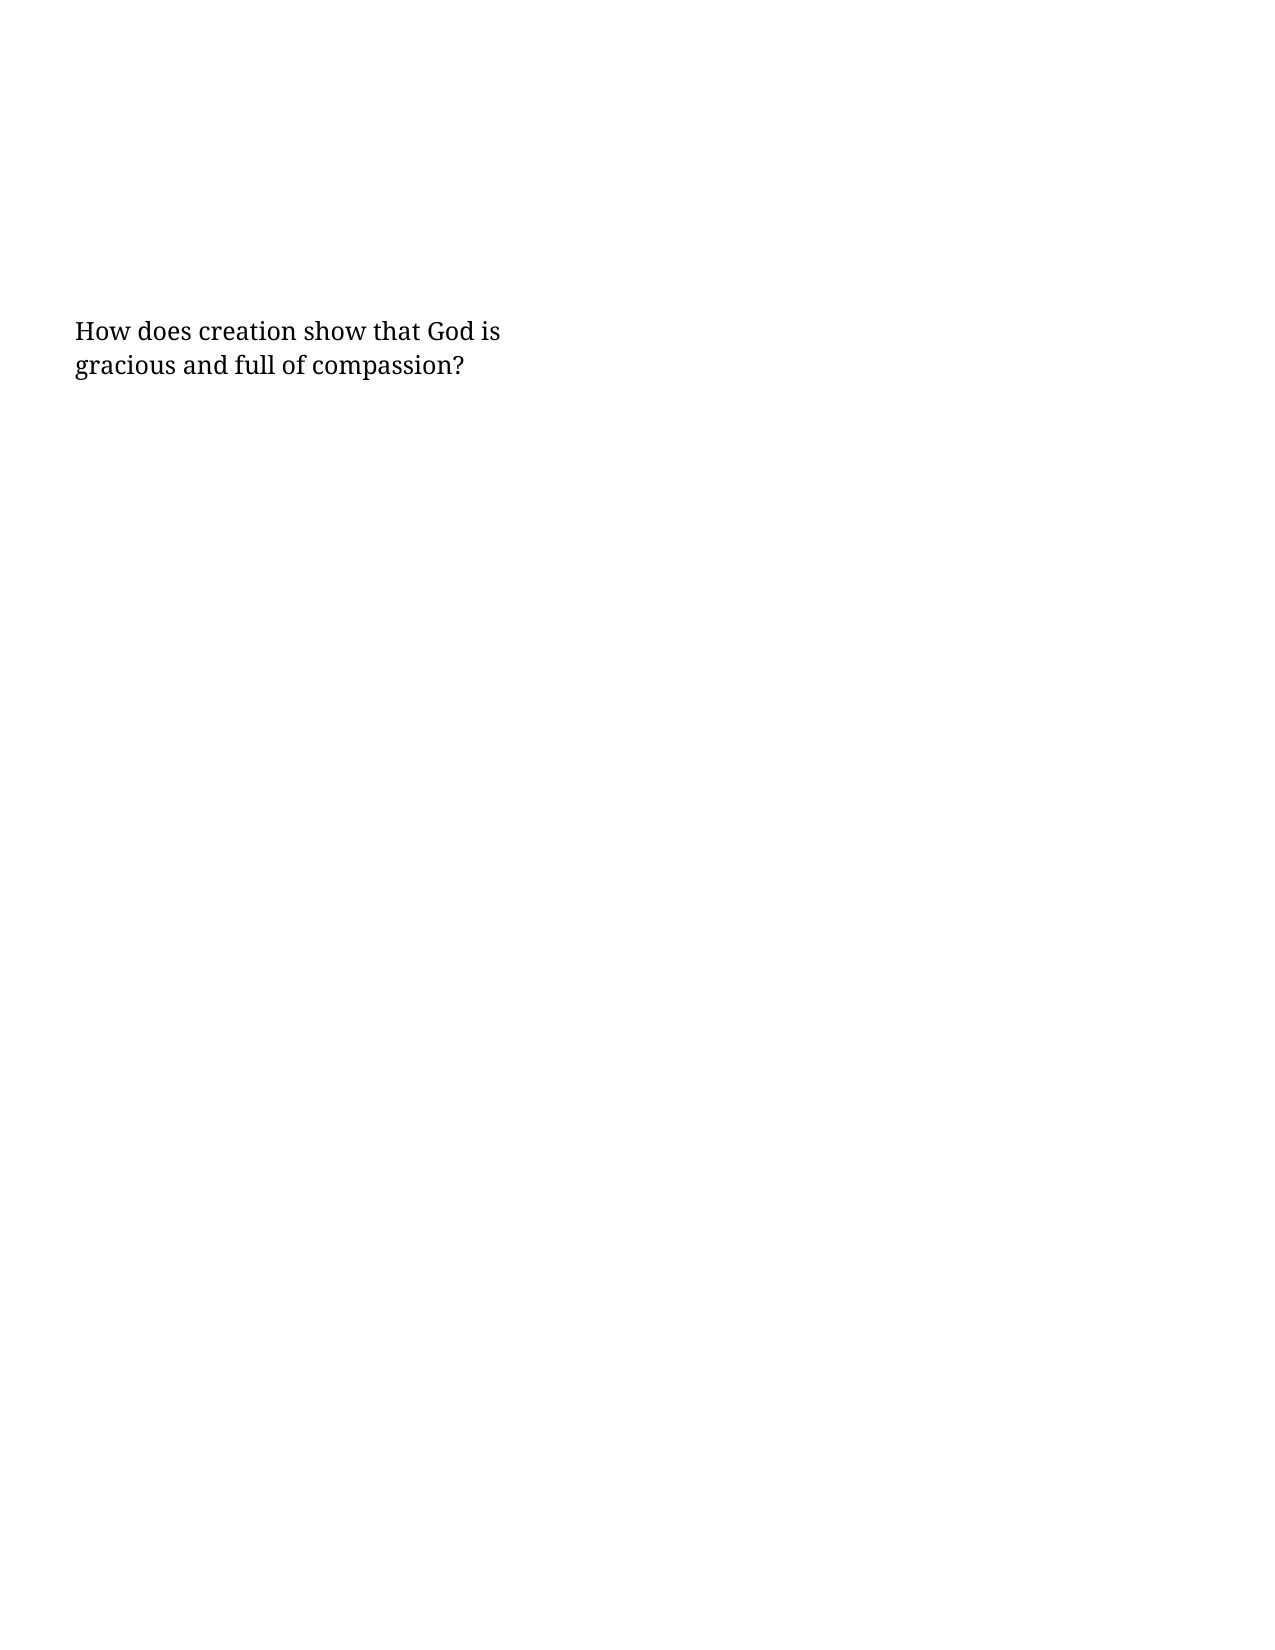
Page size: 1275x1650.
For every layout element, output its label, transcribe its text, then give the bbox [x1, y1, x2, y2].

text How does creation show that God is gracious and full of compassion? [75, 313, 600, 382]
